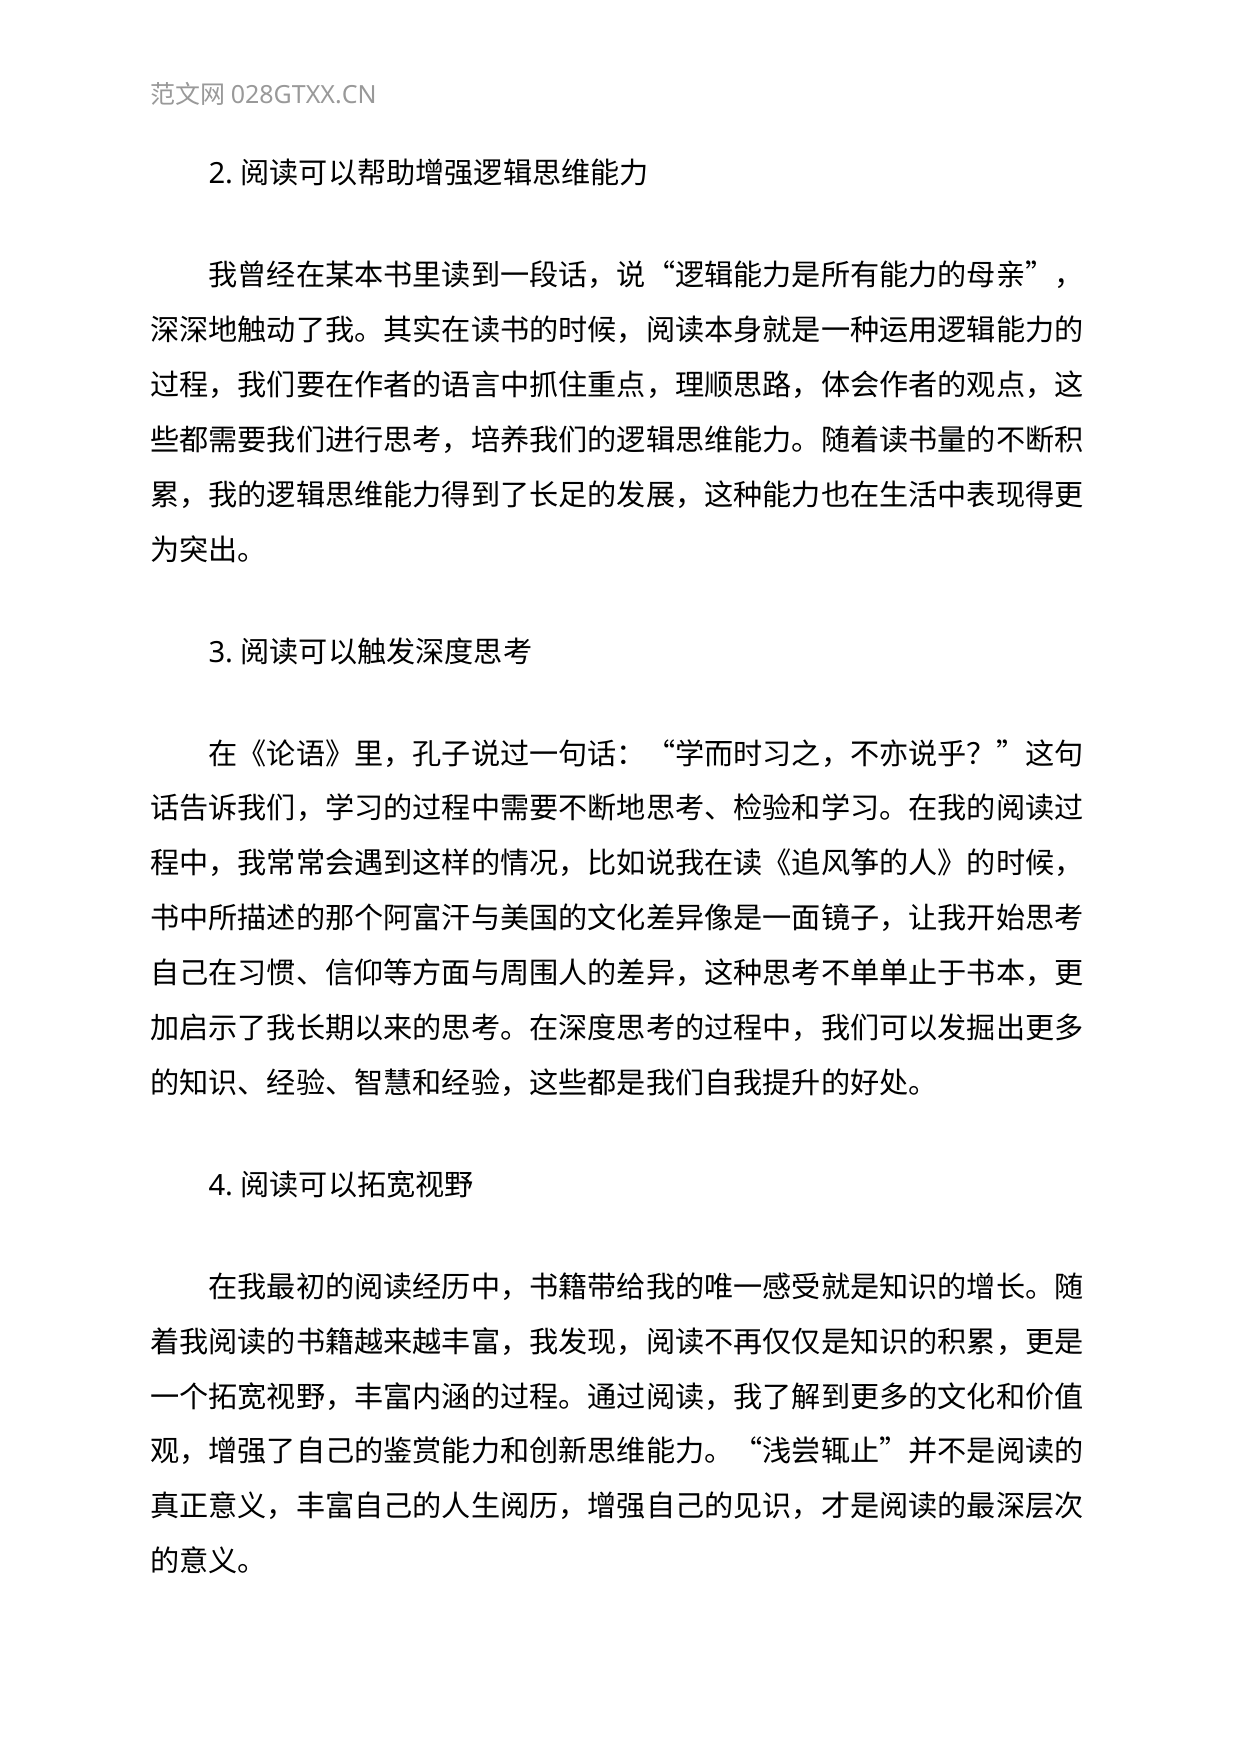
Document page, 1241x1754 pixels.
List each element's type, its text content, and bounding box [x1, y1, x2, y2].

text 3. 阅读可以触发深度思考 [150, 628, 1090, 671]
text 2. 阅读可以帮助增强逻辑思维能力 [150, 150, 1090, 192]
text 在《论语》里，孔子说过一句话：“学而时习之，不亦说乎？”这句话告诉我们，学习的过程中需要不断地思考、检验和学习。在我的阅读过程中，我常常会遇到这样的情况，比如说我在读《追风筝的人》的时候，书中所描述的那个阿富汗与美国的文化差异像是一面镜子，让我开始思考自己在习惯、信仰等方面与周围人的差异，这种思考不单单止于书本，更加启示了我长期以来的思考。在深度思考的过程中，我们可以发掘出更多的知识、经验、智慧和经验，这些都是我们自我提升的好处。 [150, 730, 1090, 1102]
text 4. 阅读可以拓宽视野 [150, 1161, 1090, 1204]
text 我曾经在某本书里读到一段话，说“逻辑能力是所有能力的母亲”，深深地触动了我。其实在读书的时候，阅读本身就是一种运用逻辑能力的过程，我们要在作者的语言中抓住重点，理顺思路，体会作者的观点，这些都需要我们进行思考，培养我们的逻辑思维能力。随着读书量的不断积累，我的逻辑思维能力得到了长足的发展，这种能力也在生活中表现得更为突出。 [150, 252, 1090, 569]
text 在我最初的阅读经历中，书籍带给我的唯一感受就是知识的增长。随着我阅读的书籍越来越丰富，我发现，阅读不再仅仅是知识的积累，更是一个拓宽视野，丰富内涵的过程。通过阅读，我了解到更多的文化和价值观，增强了自己的鉴赏能力和创新思维能力。“浅尝辄止”并不是阅读的真正意义，丰富自己的人生阅历，增强自己的见识，才是阅读的最深层次的意义。 [150, 1263, 1090, 1580]
